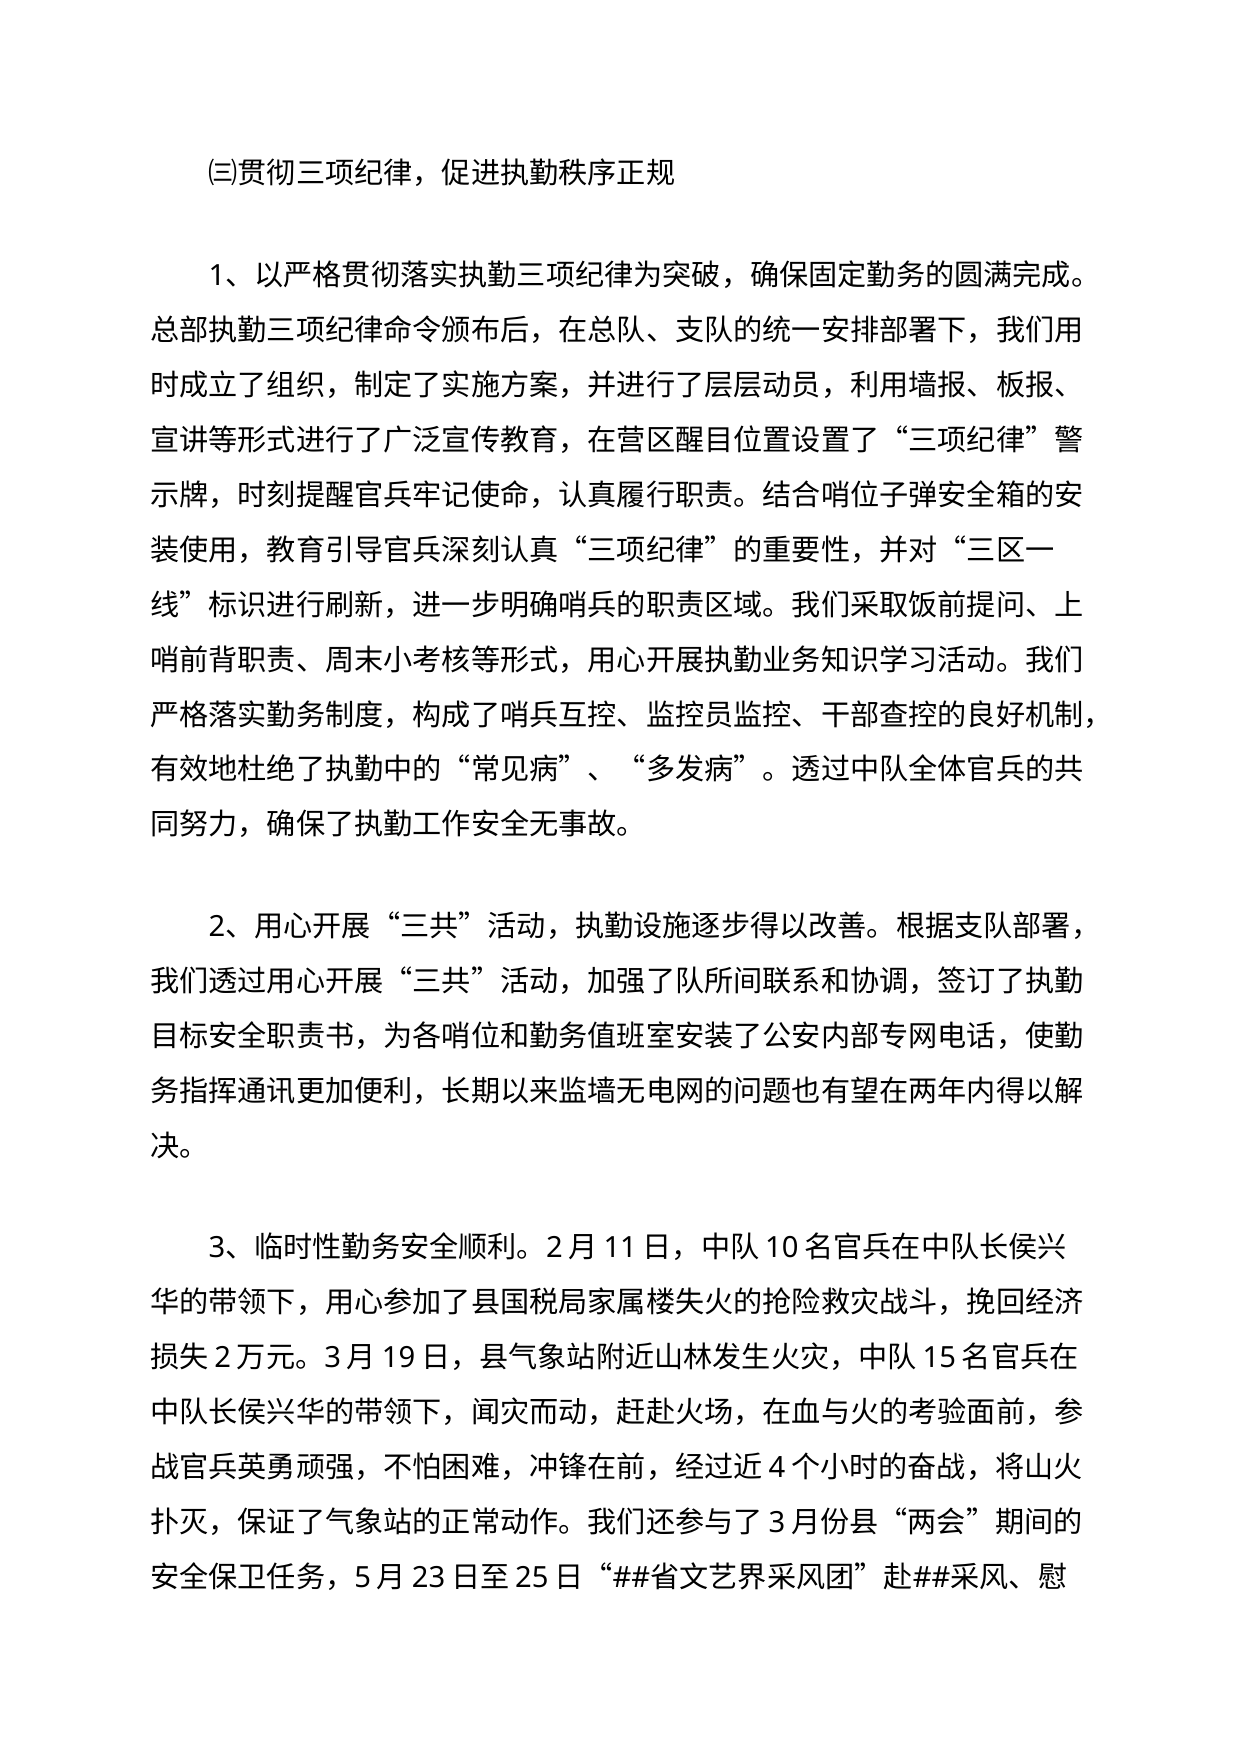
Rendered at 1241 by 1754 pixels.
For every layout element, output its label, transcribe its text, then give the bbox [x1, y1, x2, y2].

text 2、用心开展“三共”活动，执勤设施逐步得以改善。根据支队部署，我们透过用心开展“三共”活动，加强了队所间联系和协调，签订了执勤目标安全职责书，为各哨位和勤务值班室安装了公安内部专网电话，使勤务指挥通讯更加便利，长期以来监墙无电网的问题也有望在两年内得以解决。 [150, 903, 1090, 1164]
text 1、以严格贯彻落实执勤三项纪律为突破，确保固定勤务的圆满完成。总部执勤三项纪律命令颁布后，在总队、支队的统一安排部署下，我们用时成立了组织，制定了实施方案，并进行了层层动员，利用墙报、板报、宣讲等形式进行了广泛宣传教育，在营区醒目位置设置了“三项纪律”警示牌，时刻提醒官兵牢记使命，认真履行职责。结合哨位子弹安全箱的安装使用，教育引导官兵深刻认真“三项纪律”的重要性，并对“三区一线”标识进行刷新，进一步明确哨兵的职责区域。我们采取饭前提问、上哨前背职责、周末小考核等形式，用心开展执勤业务知识学习活动。我们严格落实勤务制度，构成了哨兵互控、监控员监控、干部查控的良好机制，有效地杜绝了执勤中的“常见病”、“多发病”。透过中队全体官兵的共同努力，确保了执勤工作安全无事故。 [150, 252, 1090, 843]
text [150, 1224, 1090, 1596]
text ㈢贯彻三项纪律，促进执勤秩序正规 [150, 150, 1090, 192]
